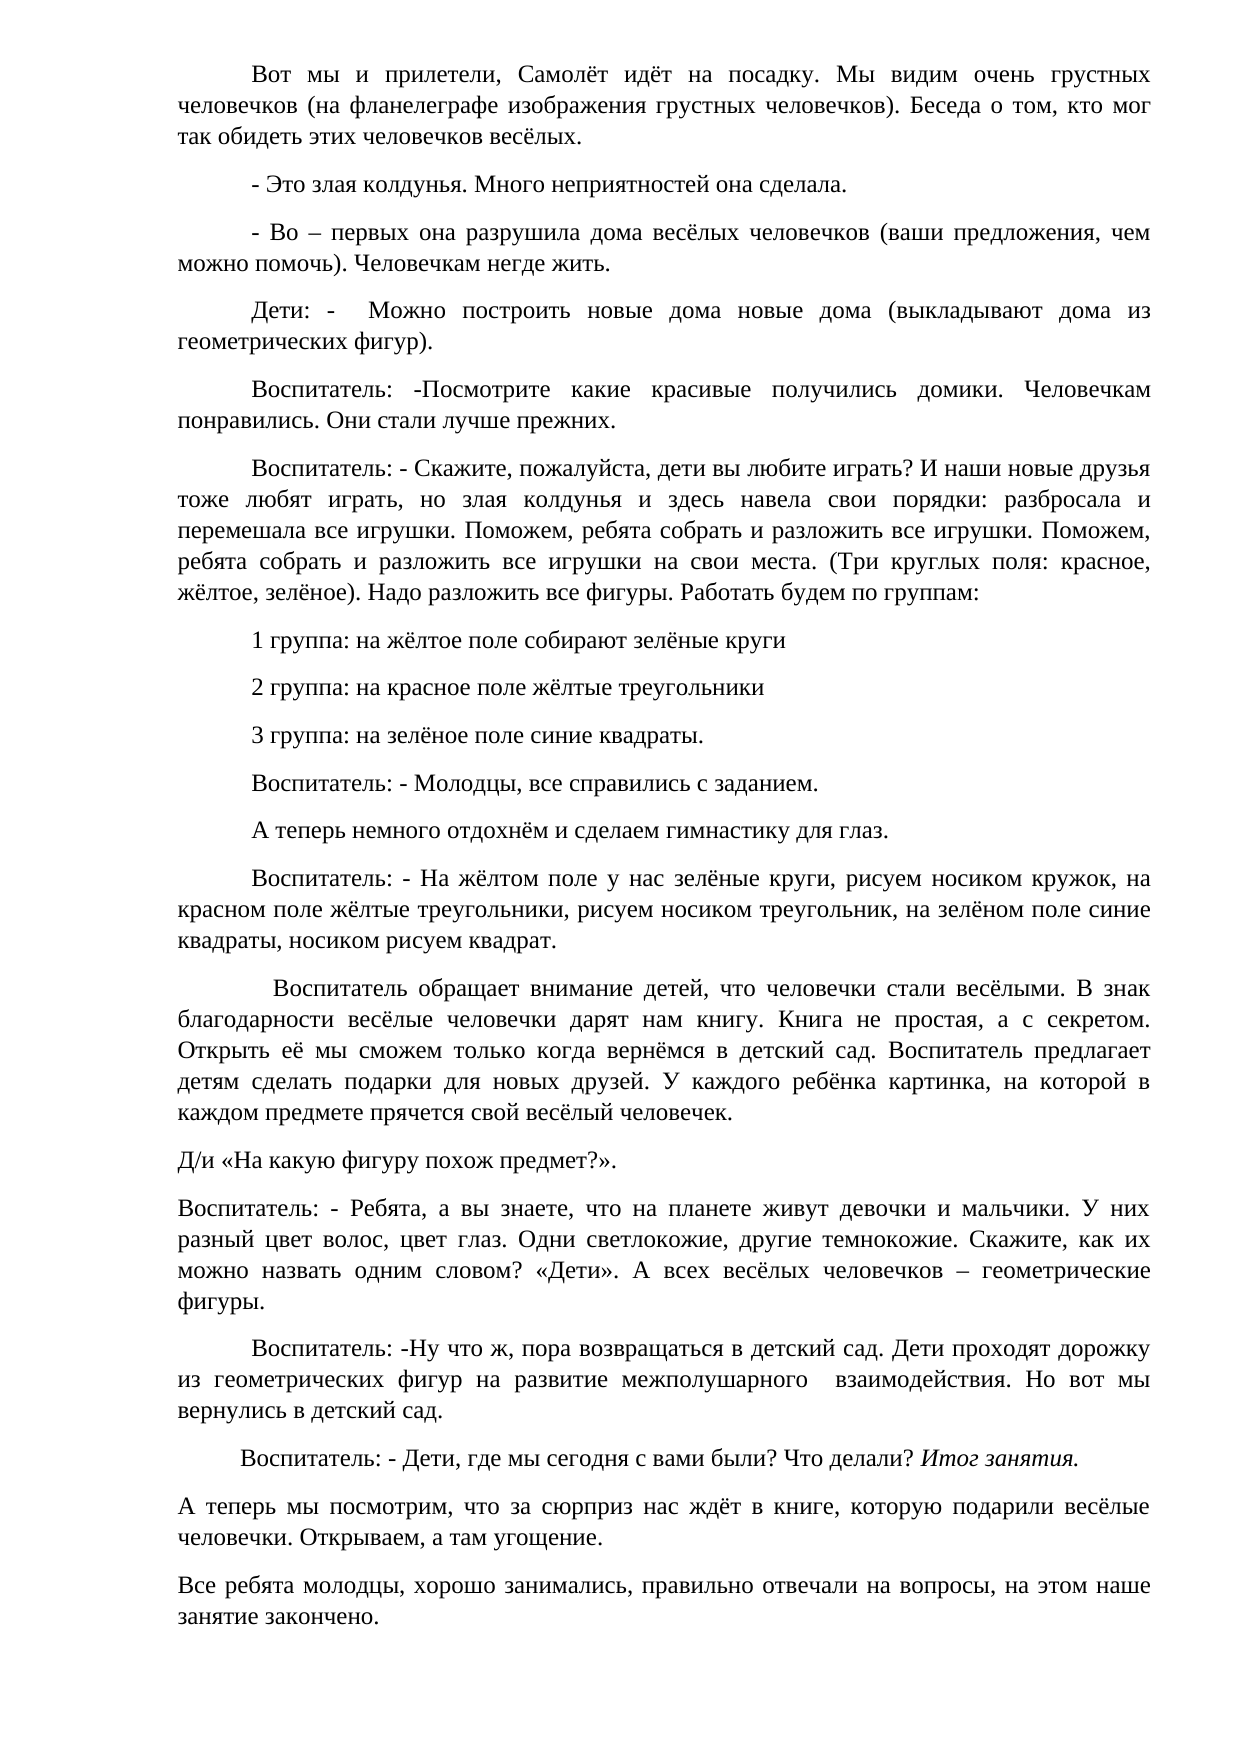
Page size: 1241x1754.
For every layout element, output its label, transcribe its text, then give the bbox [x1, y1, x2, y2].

text А теперь немного отдохнём и сделаем гимнастику для глаз. [177, 816, 1152, 844]
text Воспитатель: - Дети, где мы сегодня с вами были? Что делали? Итог занятия. [177, 1443, 1152, 1472]
text Воспитатель: - Молодцы, все справились с заданием. [177, 768, 1152, 797]
text Воспитатель: - Ребята, а вы знаете, что на планете живут девочки и мальчики. У них разный цвет волос, цвет глаз. Одни светлокожие, другие темнокожие. Скажите, как их можно назвать одним словом? «Дети». А всех весёлых человечков – геометрические фигуры. [177, 1193, 1152, 1314]
text Воспитатель: - Скажите, пожалуйста, дети вы любите играть? И наши новые друзья тоже любят играть, но злая колдунья и здесь навела свои порядки: разбросала и перемешала все игрушки. Поможем, ребята собрать и разложить все игрушки. Поможем, ребята собрать и разложить все игрушки на свои места. (Три круглых поля: красное, жёлтое, зелёное). Надо разложить все фигуры. Работать будем по группам: [177, 453, 1152, 606]
text Д/и «На какую фигуру похож предмет?». [177, 1145, 1152, 1174]
text Воспитатель: -Посмотрите какие красивые получились домики. Человечкам понравились. Они стали лучше прежних. [177, 374, 1152, 434]
text 3 группа: на зелёное поле синие квадраты. [177, 720, 1152, 749]
text Вот мы и прилетели, Самолёт идёт на посадку. Мы видим очень грустных человечков (на фланелеграфе изображения грустных человечков). Беседа о том, кто мог так обидеть этих человечков весёлых. [177, 59, 1152, 150]
text Все ребята молодцы, хорошо занимались, правильно отвечали на вопросы, на этом наше занятие закончено. [177, 1570, 1152, 1629]
text Дети: - Можно построить новые дома новые дома (выкладывают дома из геометрических фигур). [177, 295, 1152, 355]
text 2 группа: на красное поле жёлтые треугольники [177, 672, 1152, 701]
text - Это злая колдунья. Много неприятностей она сделала. [177, 169, 1152, 198]
text Воспитатель: - На жёлтом поле у нас зелёные круги, рисуем носиком кружок, на красном поле жёлтые треугольники, рисуем носиком треугольник, на зелёном поле синие квадраты, носиком рисуем квадрат. [177, 863, 1152, 954]
text - Во – первых она разрушила дома весёлых человечков (ваши предложения, чем можно помочь). Человечкам негде жить. [177, 217, 1152, 276]
text Воспитатель: -Ну что ж, пора возвращаться в детский сад. Дети проходят дорожку из геометрических фигур на развитие межполушарного взаимодействия. Но вот мы вернулись в детский сад. [177, 1333, 1152, 1424]
text 1 группа: на жёлтое поле собирают зелёные круги [177, 625, 1152, 653]
text А теперь мы посмотрим, что за сюрприз нас ждёт в книге, которую подарили весёлые человечки. Открываем, а там угощение. [177, 1491, 1152, 1551]
text Воспитатель обращает внимание детей, что человечки стали весёлыми. В знак благодарности весёлые человечки дарят нам книгу. Книга не простая, а с секретом. Открыть её мы сможем только когда вернёмся в детский сад. Воспитатель предлагает детям сделать подарки для новых друзей. У каждого ребёнка картинка, на которой в каждом предмете прячется свой весёлый человечек. [177, 973, 1152, 1126]
